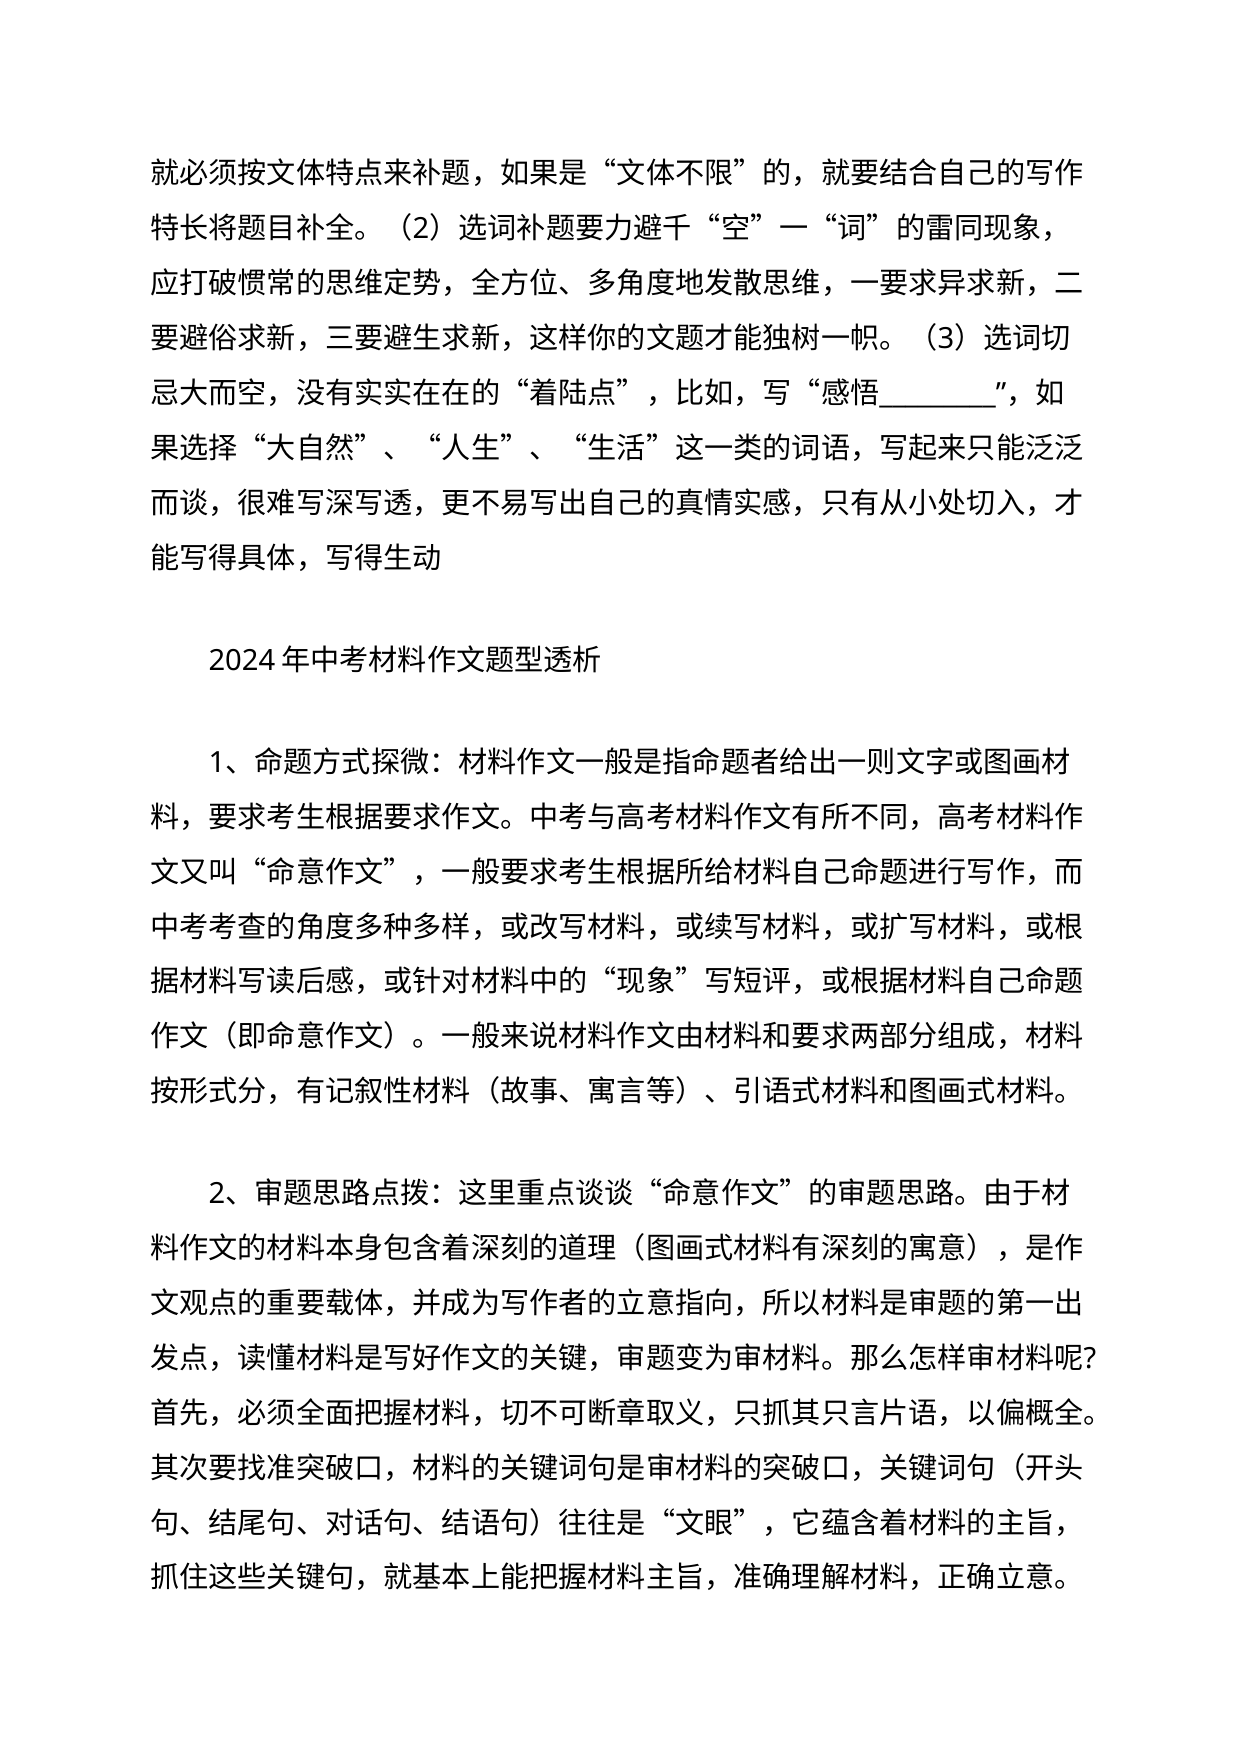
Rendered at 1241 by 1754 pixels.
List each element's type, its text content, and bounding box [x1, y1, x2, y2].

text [150, 150, 1090, 577]
text 1、命题方式探微：材料作文一般是指命题者给出一则文字或图画材料，要求考生根据要求作文。中考与高考材料作文有所不同，高考材料作文又叫“命意作文”，一般要求考生根据所给材料自己命题进行写作，而中考考查的角度多种多样，或改写材料，或续写材料，或扩写材料，或根据材料写读后感，或针对材料中的“现象”写短评，或根据材料自己命题作文（即命意作文）。一般来说材料作文由材料和要求两部分组成，材料按形式分，有记叙性材料（故事、寓言等）、引语式材料和图画式材料。 [150, 738, 1090, 1110]
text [150, 1169, 1090, 1596]
text 2024年中考材料作文题型透析 [150, 636, 1090, 679]
